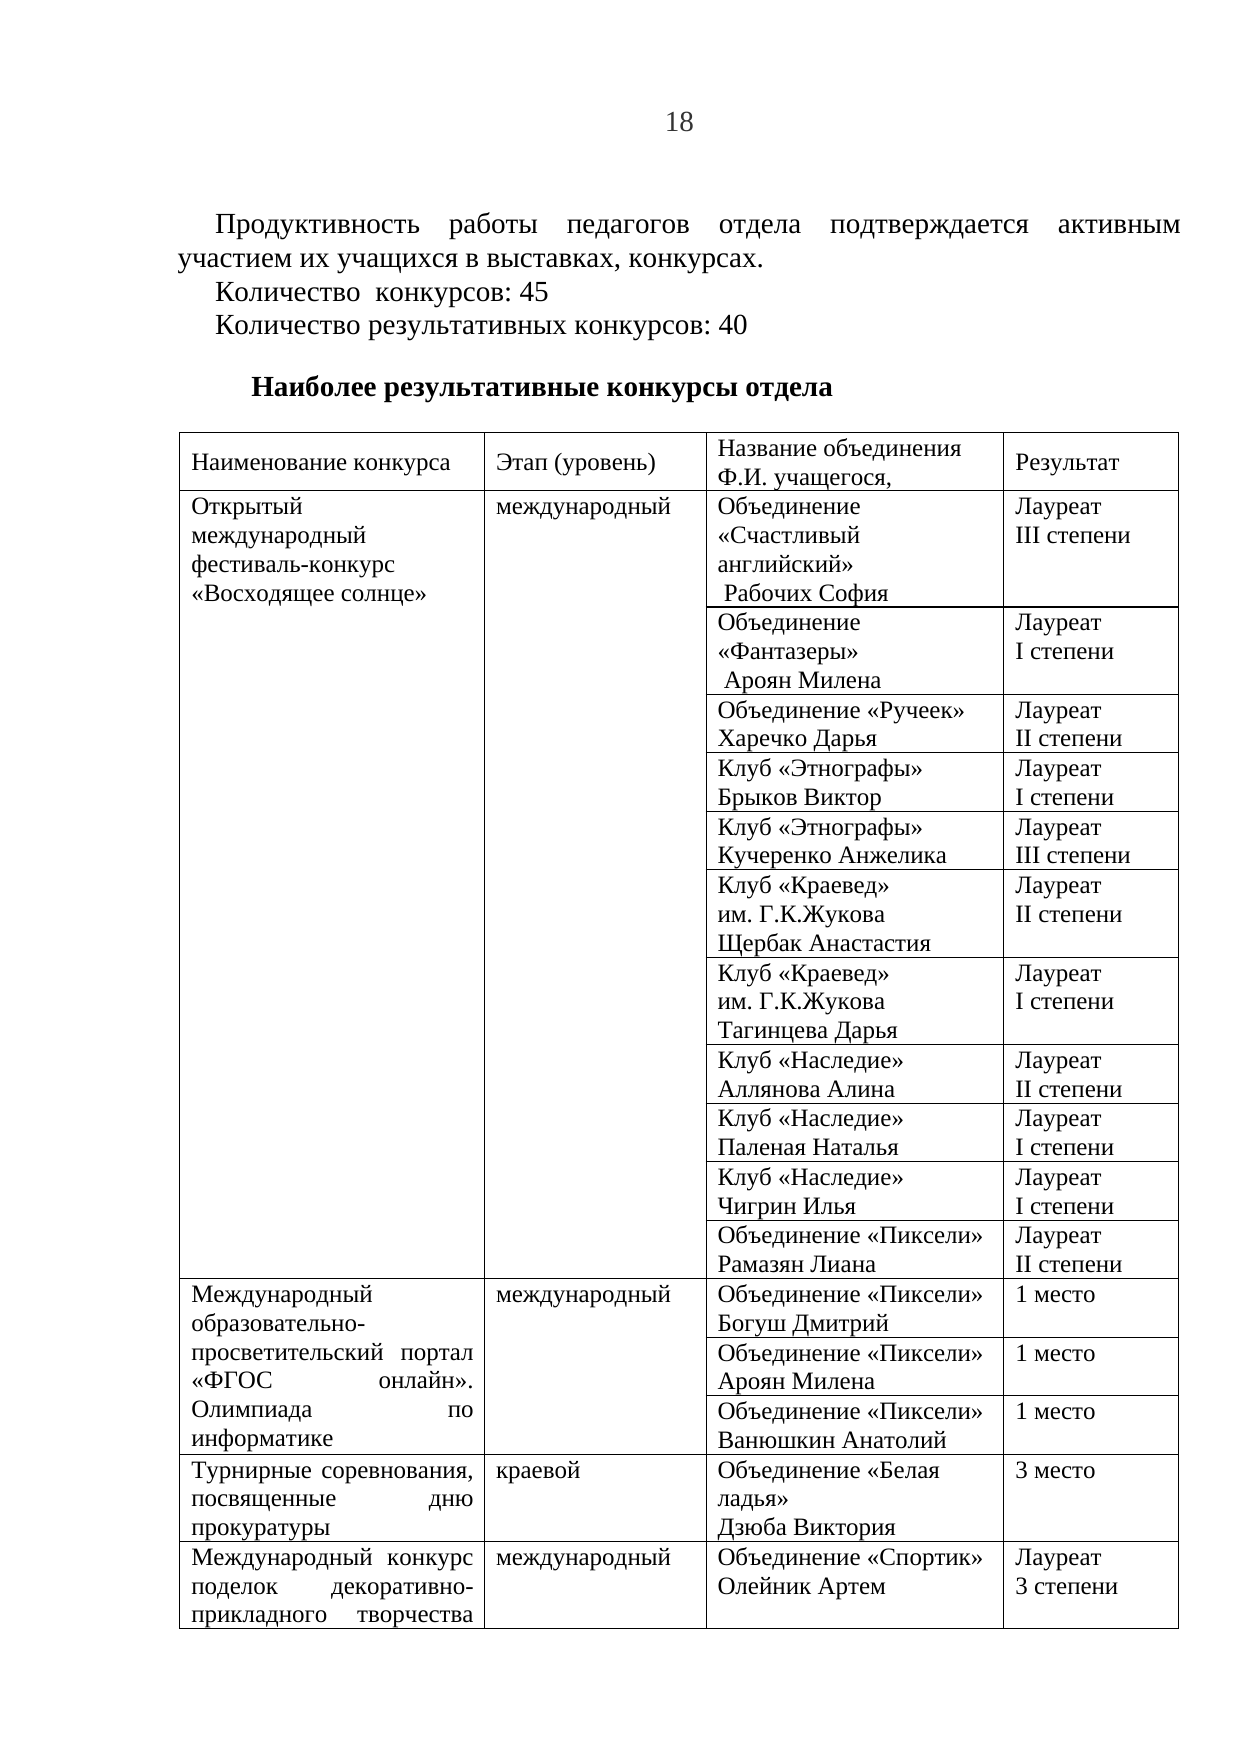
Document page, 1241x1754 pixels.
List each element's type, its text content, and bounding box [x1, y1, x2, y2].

table_cell Лауреат I степени [1004, 753, 1178, 811]
table_cell Объединение «Фантазеры» Ароян Милена [707, 608, 1003, 694]
table_header Наименование конкурса [180, 433, 484, 490]
table_cell международный [485, 1279, 706, 1454]
table_cell Клуб «Наследие» Аллянова Алина [707, 1045, 1003, 1102]
text Количество результативных конкурсов: 40 [177, 307, 1181, 341]
table_header Результат [1004, 433, 1178, 490]
table_cell Клуб «Этнографы» Брыков Виктор [707, 753, 1003, 811]
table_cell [180, 1542, 484, 1628]
table_cell Объединение «Пиксели» Рамазян Лиана [707, 1221, 1003, 1278]
text Продуктивность работы педагогов отдела подтверждается активным участием их учащихся в выставках, конкурсах. [177, 207, 1181, 274]
table_cell 3 место [1004, 1455, 1178, 1541]
text Количество конкурсов: 45 [177, 274, 1181, 307]
table_cell краевой [485, 1455, 706, 1541]
table_cell Лауреат III степени [1004, 491, 1178, 606]
table_cell Лауреат II степени [1004, 870, 1178, 957]
table_cell Открытый международный фестиваль-конкурс «Восходящее солнце» [180, 491, 484, 869]
table_header Название объединения Ф.И. учащегося, [707, 433, 1003, 490]
table_cell Объединение «Счастливый английский» Рабочих София [707, 491, 1003, 606]
table_cell Клуб «Наследие» Паленая Наталья [707, 1104, 1003, 1161]
table_cell Турнирные соревнования, посвященные дню прокуратуры [180, 1455, 484, 1541]
table_cell Объединение «Пиксели» Ванюшкин Анатолий [707, 1396, 1003, 1454]
table_cell Клуб «Наследие» Чигрин Илья [707, 1162, 1003, 1219]
table_cell Международный образовательно-просветительский портал «ФГОС онлайн». Олимпиада по информатике [180, 1279, 484, 1454]
table_cell Лауреат I степени [1004, 958, 1178, 1044]
table_cell Лауреат II степени [1004, 695, 1178, 752]
table_cell международный [485, 1542, 706, 1628]
table_cell Лауреат I степени [1004, 1104, 1178, 1161]
table_cell Объединение «Ручеек» Харечко Дарья [707, 695, 1003, 752]
table_cell 1 место [1004, 1396, 1178, 1454]
table_header Этап (уровень) [485, 433, 706, 490]
table_cell Лауреат II степени [1004, 1221, 1178, 1278]
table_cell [707, 1542, 1003, 1628]
table_cell Объединение «Белая ладья» Дзюба Виктория [707, 1455, 1003, 1541]
table_cell Лауреат II степени [1004, 1045, 1178, 1102]
table_cell Объединение «Пиксели» Ароян Милена [707, 1338, 1003, 1395]
table_cell Лауреат III степени [1004, 812, 1178, 869]
table_cell Клуб «Краевед» им. Г.К.Жукова Щербак Анастастия [707, 870, 1003, 957]
table_cell 1 место [1004, 1338, 1178, 1395]
table_cell Объединение «Пиксели» Богуш Дмитрий [707, 1279, 1003, 1337]
table_cell Клуб «Этнографы» Кучеренко Анжелика [707, 812, 1003, 869]
table_cell Лауреат I степени [1004, 608, 1178, 694]
table_cell [180, 869, 484, 1278]
table_cell Клуб «Краевед» им. Г.К.Жукова Тагинцева Дарья [707, 958, 1003, 1044]
table_cell международный [485, 491, 706, 752]
table_cell [485, 752, 706, 1278]
table_cell Лауреат I степени [1004, 1162, 1178, 1219]
table_cell Лауреат 3 степени [1004, 1542, 1178, 1628]
table_cell 1 место [1004, 1279, 1178, 1337]
list Наиболее результативные конкурсы отдела [177, 369, 1181, 403]
